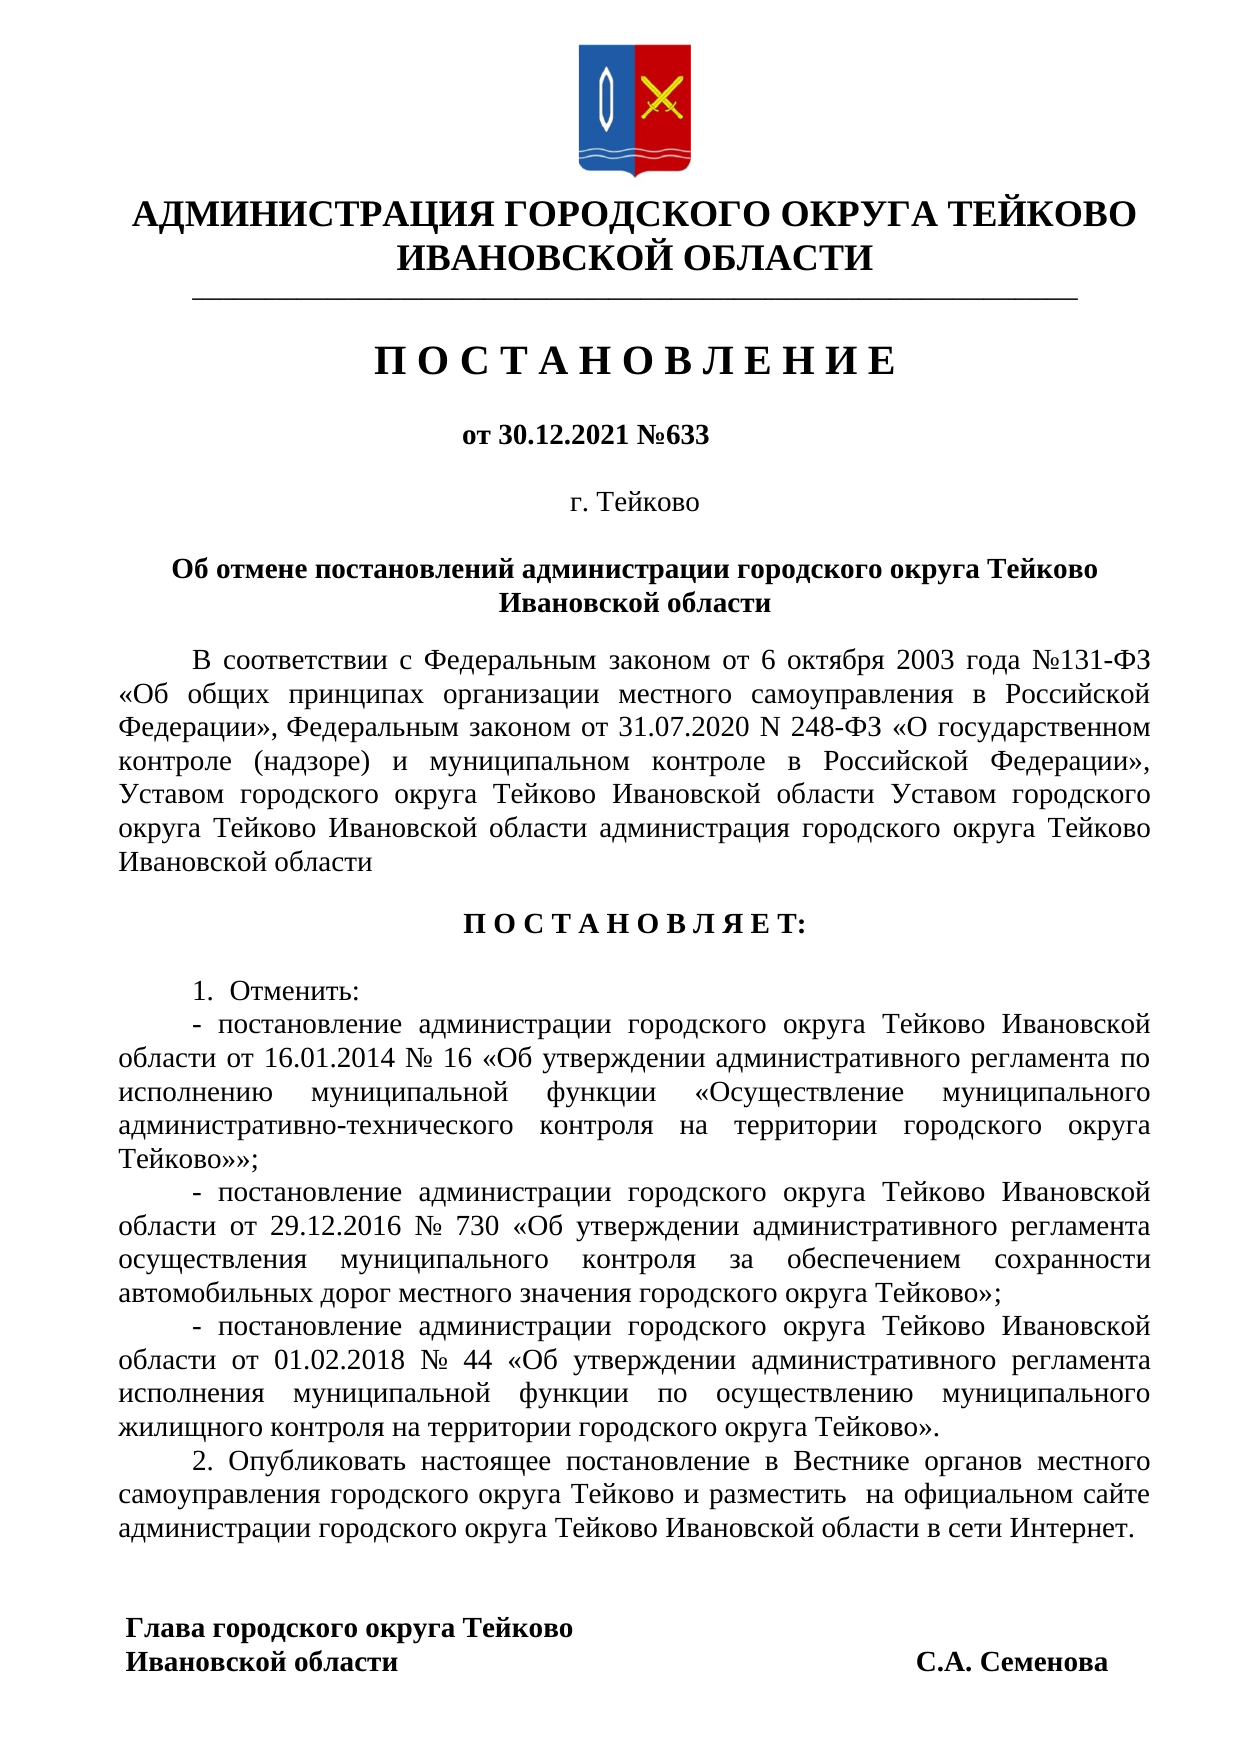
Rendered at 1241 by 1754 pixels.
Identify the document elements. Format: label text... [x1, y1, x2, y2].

text _____________________________________________________________________________________ [118, 278, 1151, 302]
text АДМИНИСТРАЦИЯ ГОРОДСКОГО ОКРУГА ТЕЙКОВО ИВАНОВСКОЙ ОБЛАСТИ [118, 192, 1151, 278]
text - постановление администрации городского округа Тейково Ивановской области от 29.12.2016 № 730 «Об утверждении административного регламента осуществления муниципального контроля за обеспечением сохранности автомобильных дорог местного значения городского округа Тейково»; [118, 1174, 1152, 1308]
list Отменить: [192, 973, 1152, 1007]
text В соответствии с Федеральным законом от 6 октября 2003 года №131-ФЗ «Об общих принципах организации местного самоуправления в Российской Федерации», Федеральным законом от 31.07.2020 N 248-ФЗ «О государственном контроле (надзоре) и муниципальном контроле в Российской Федерации», Уставом городского округа Тейково Ивановской области Уставом городского округа Тейково Ивановской области администрация городского округа Тейково Ивановской области [118, 642, 1152, 877]
text Ивановской области С.А. Семенова [118, 1644, 1152, 1677]
text Об отмене постановлений администрации городского округа Тейково Ивановской области [118, 551, 1152, 618]
text от 30.12.2021 №633 [118, 417, 1151, 451]
text П О С Т А Н О В Л Я Е Т: [118, 906, 1152, 939]
text 2. Опубликовать настоящее постановление в Вестнике органов местного самоуправления городского округа Тейково и разместить на официальном сайте администрации городского округа Тейково Ивановской области в сети Интернет. [118, 1443, 1152, 1543]
text - постановление администрации городского округа Тейково Ивановской области от 01.02.2018 № 44 «Об утверждении административного регламента исполнения муниципальной функции по осуществлению муниципального жилищного контроля на территории городского округа Тейково». [118, 1308, 1152, 1443]
text - постановление администрации городского округа Тейково Ивановской области от 16.01.2014 № 16 «Об утверждении административного регламента по исполнению муниципальной функции «Осуществление муниципального административно-технического контроля на территории городского округа Тейково»»; [118, 1007, 1152, 1174]
text П О С Т А Н О В Л Е Н И Е [118, 336, 1151, 383]
text Глава городского округа Тейково [118, 1610, 1152, 1644]
text г. Тейково [118, 484, 1151, 518]
picture [578, 44, 691, 192]
